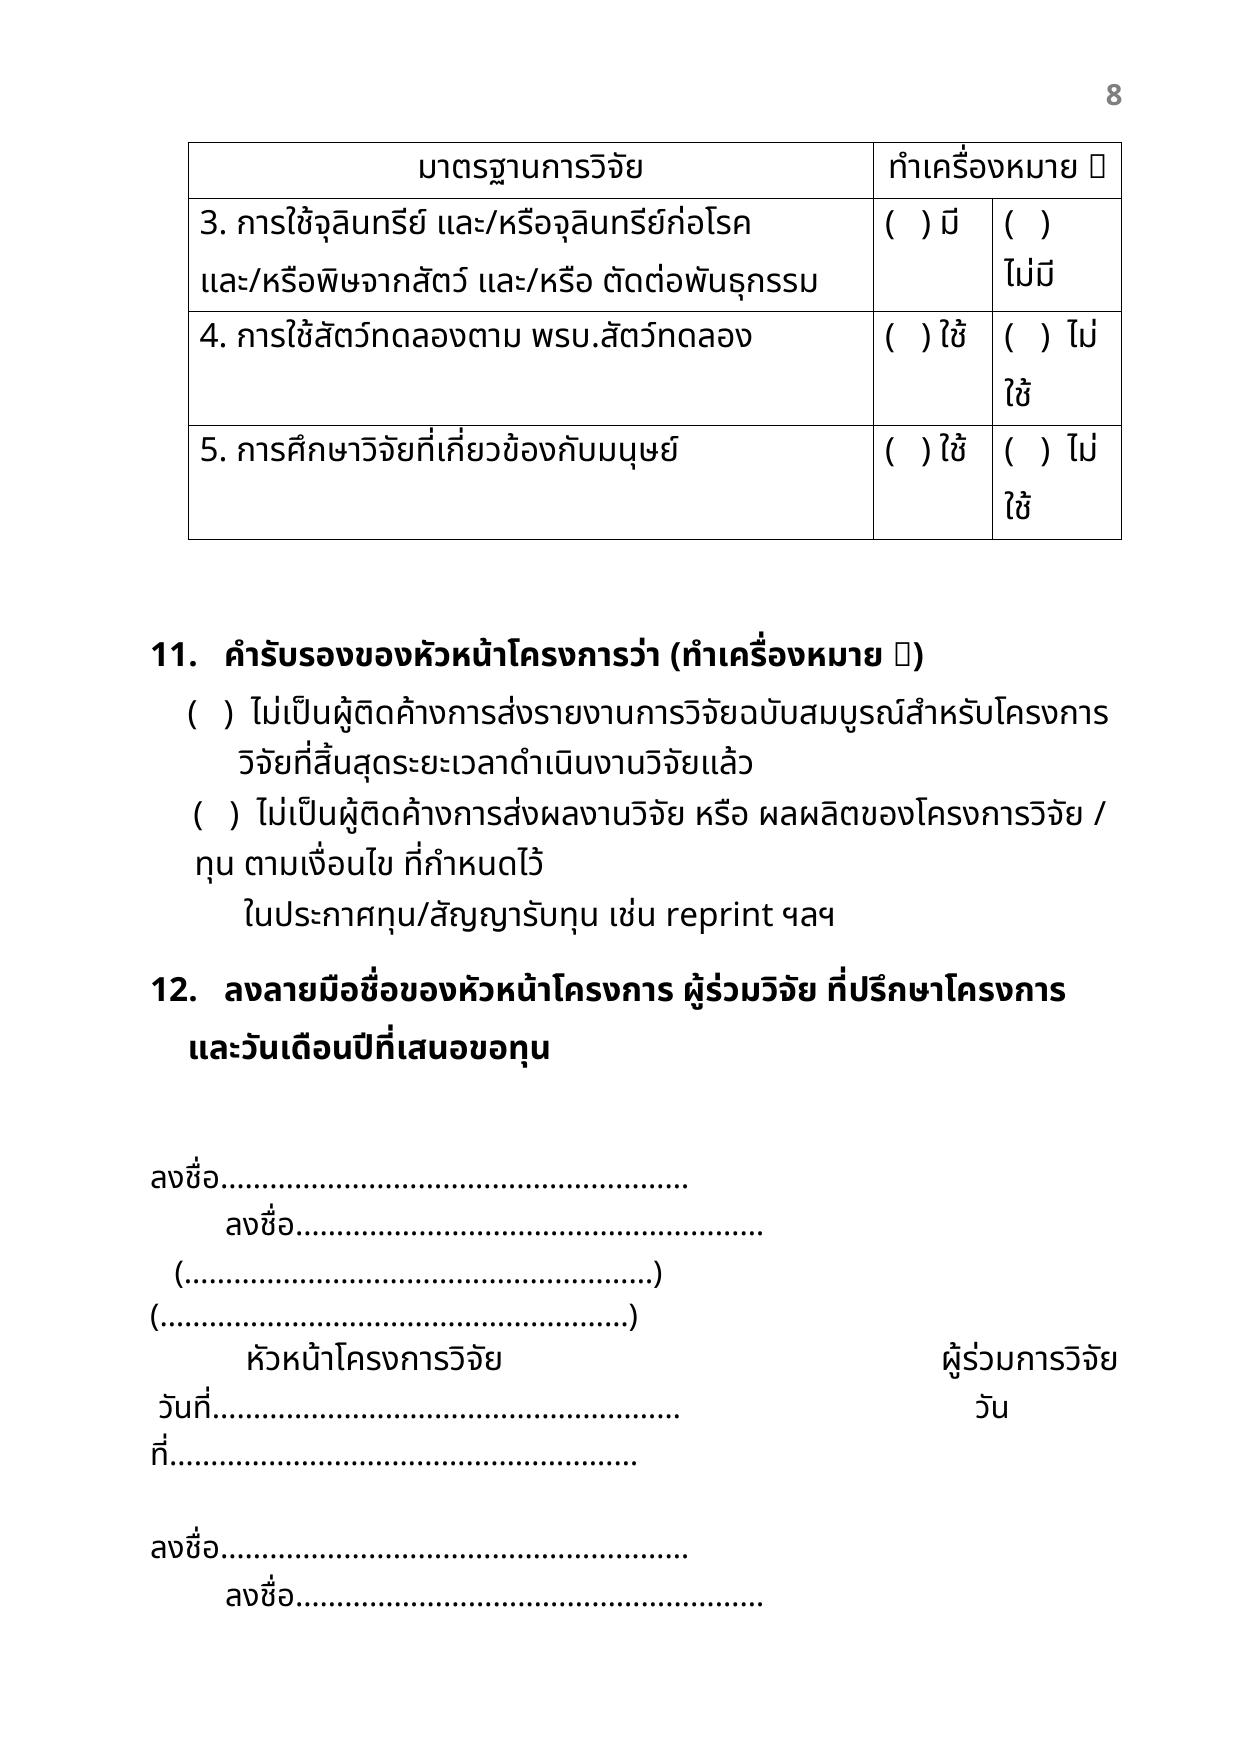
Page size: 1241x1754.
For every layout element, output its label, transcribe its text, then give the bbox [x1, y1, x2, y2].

table_cell ( ) มี [874, 199, 992, 311]
table_cell ( ) ไม่ใช้ [993, 426, 1121, 538]
text ลงชื่อ………………………………………………… ลงชื่อ………………………………………………… [150, 1155, 1228, 1250]
table_cell ( ) ไม่มี [993, 199, 1121, 311]
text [150, 1250, 1228, 1335]
list ( ) ไม่เป็นผู้ติดค้างการส่งรายงานการวิจัยฉบับสมบูรณ์สำหรับโครงการวิจัยที่สิ้นสุดระยะเวลาดำเนินงานวิจัยแล้ว [187, 688, 1122, 789]
text ( ) ไม่เป็นผู้ติดค้างการส่งผลงานวิจัย หรือ ผลผลิตของโครงการวิจัย / ทุน ตามเงื่อนไข ที่กำหนดไว้ ในประกาศทุน/สัญญารับทุน เช่น reprint ฯลฯ [150, 789, 1122, 941]
list ลงลายมือชื่อของหัวหน้าโครงการ ผู้ร่วมวิจัย ที่ปรึกษาโครงการ และวันเดือนปีที่เสนอขอทุน [150, 966, 1122, 1075]
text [150, 1386, 1228, 1480]
table_cell ( ) ใช้ [874, 426, 992, 538]
table_header ทำเครื่องหมาย [874, 143, 1121, 197]
text ลงชื่อ………………………………………………… ลงชื่อ………………………………………………… [150, 1525, 1228, 1620]
table_cell ( ) ใช้ [874, 312, 992, 425]
list คำรับรองของหัวหน้าโครงการว่า (ทำเครื่องหมาย ) [150, 630, 1122, 681]
table_cell 3. การใช้จุลินทรีย์ และ/หรือจุลินทรีย์ก่อโรค และ/หรือพิษจากสัตว์ และ/หรือ ตัดต่อพันธุกรรม [189, 199, 873, 311]
table_cell 5. การศึกษาวิจัยที่เกี่ยวข้องกับมนุษย์ [189, 426, 873, 538]
text หัวหน้าโครงการวิจัย ผู้ร่วมการวิจัย [150, 1335, 1228, 1386]
table_cell 4. การใช้สัตว์ทดลองตาม พรบ.สัตว์ทดลอง [189, 312, 873, 425]
table_cell ( ) ไม่ใช้ [993, 312, 1121, 425]
table_header มาตรฐานการวิจัย [189, 143, 873, 197]
